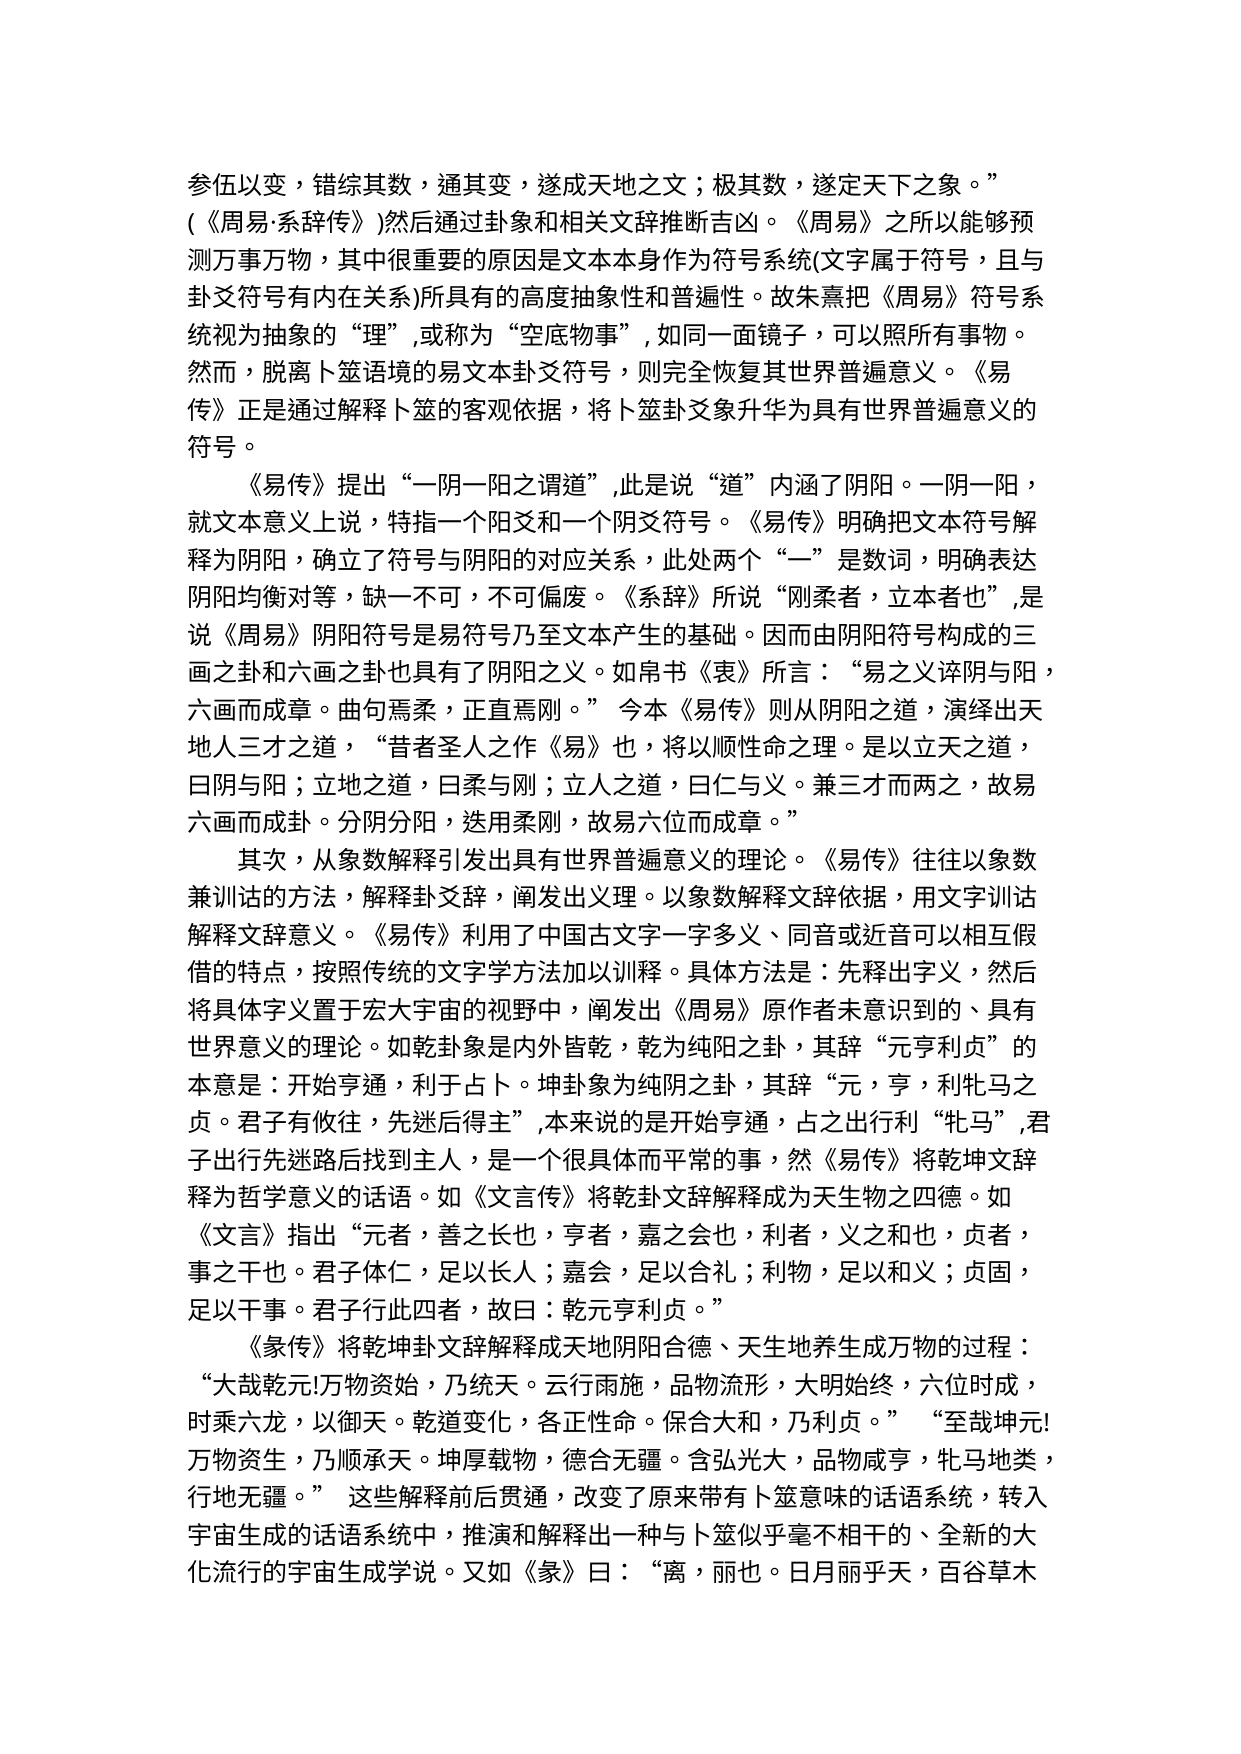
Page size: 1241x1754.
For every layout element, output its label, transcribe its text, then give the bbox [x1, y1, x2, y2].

text 其次，从象数解释引发出具有世界普遍意义的理论。《易传》往往以象数兼训诂的方法，解释卦爻辞，阐发出义理。以象数解释文辞依据，用文字训诂解释文辞意义。《易传》利用了中国古文字一字多义、同音或近音可以相互假借的特点，按照传统的文字学方法加以训释。具体方法是：先释出字义，然后将具体字义置于宏大宇宙的视野中，阐发出《周易》原作者未意识到的、具有世界意义的理论。如乾卦象是内外皆乾，乾为纯阳之卦，其辞“元亨利贞”的本意是：开始亨通，利于占卜。坤卦象为纯阴之卦，其辞“元，亨，利牝马之贞。君子有攸往，先迷后得主”,本来说的是开始亨通，占之出行利“牝马”,君子出行先迷路后找到主人，是一个很具体而平常的事，然《易传》将乾坤文辞释为哲学意义的话语。如《文言传》将乾卦文辞解释成为天生物之四德。如《文言》指出“元者，善之长也，亨者，嘉之会也，利者，义之和也，贞者，事之干也。君子体仁，足以长人；嘉会，足以合礼；利物，足以和义；贞固，足以干事。君子行此四者，故曰：乾元亨利贞。” [187, 839, 1053, 1327]
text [187, 164, 1053, 464]
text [187, 1327, 1053, 1589]
text 《易传》提出“一阴一阳之谓道”,此是说“道”内涵了阴阳。一阴一阳，就文本意义上说，特指一个阳爻和一个阴爻符号。《易传》明确把文本符号解释为阴阳，确立了符号与阴阳的对应关系，此处两个“一”是数词，明确表达阴阳均衡对等，缺一不可，不可偏废。《系辞》所说“刚柔者，立本者也”,是说《周易》阴阳符号是易符号乃至文本产生的基础。因而由阴阳符号构成的三画之卦和六画之卦也具有了阴阳之义。如帛书《衷》所言：“易之义谇阴与阳，六画而成章。曲句焉柔，正直焉刚。” 今本《易传》则从阴阳之道，演绎出天地人三才之道，“昔者圣人之作《易》也，将以顺性命之理。是以立天之道，曰阴与阳；立地之道，曰柔与刚；立人之道，曰仁与义。兼三才而两之，故易六画而成卦。分阴分阳，迭用柔刚，故易六位而成章。” [187, 464, 1053, 839]
